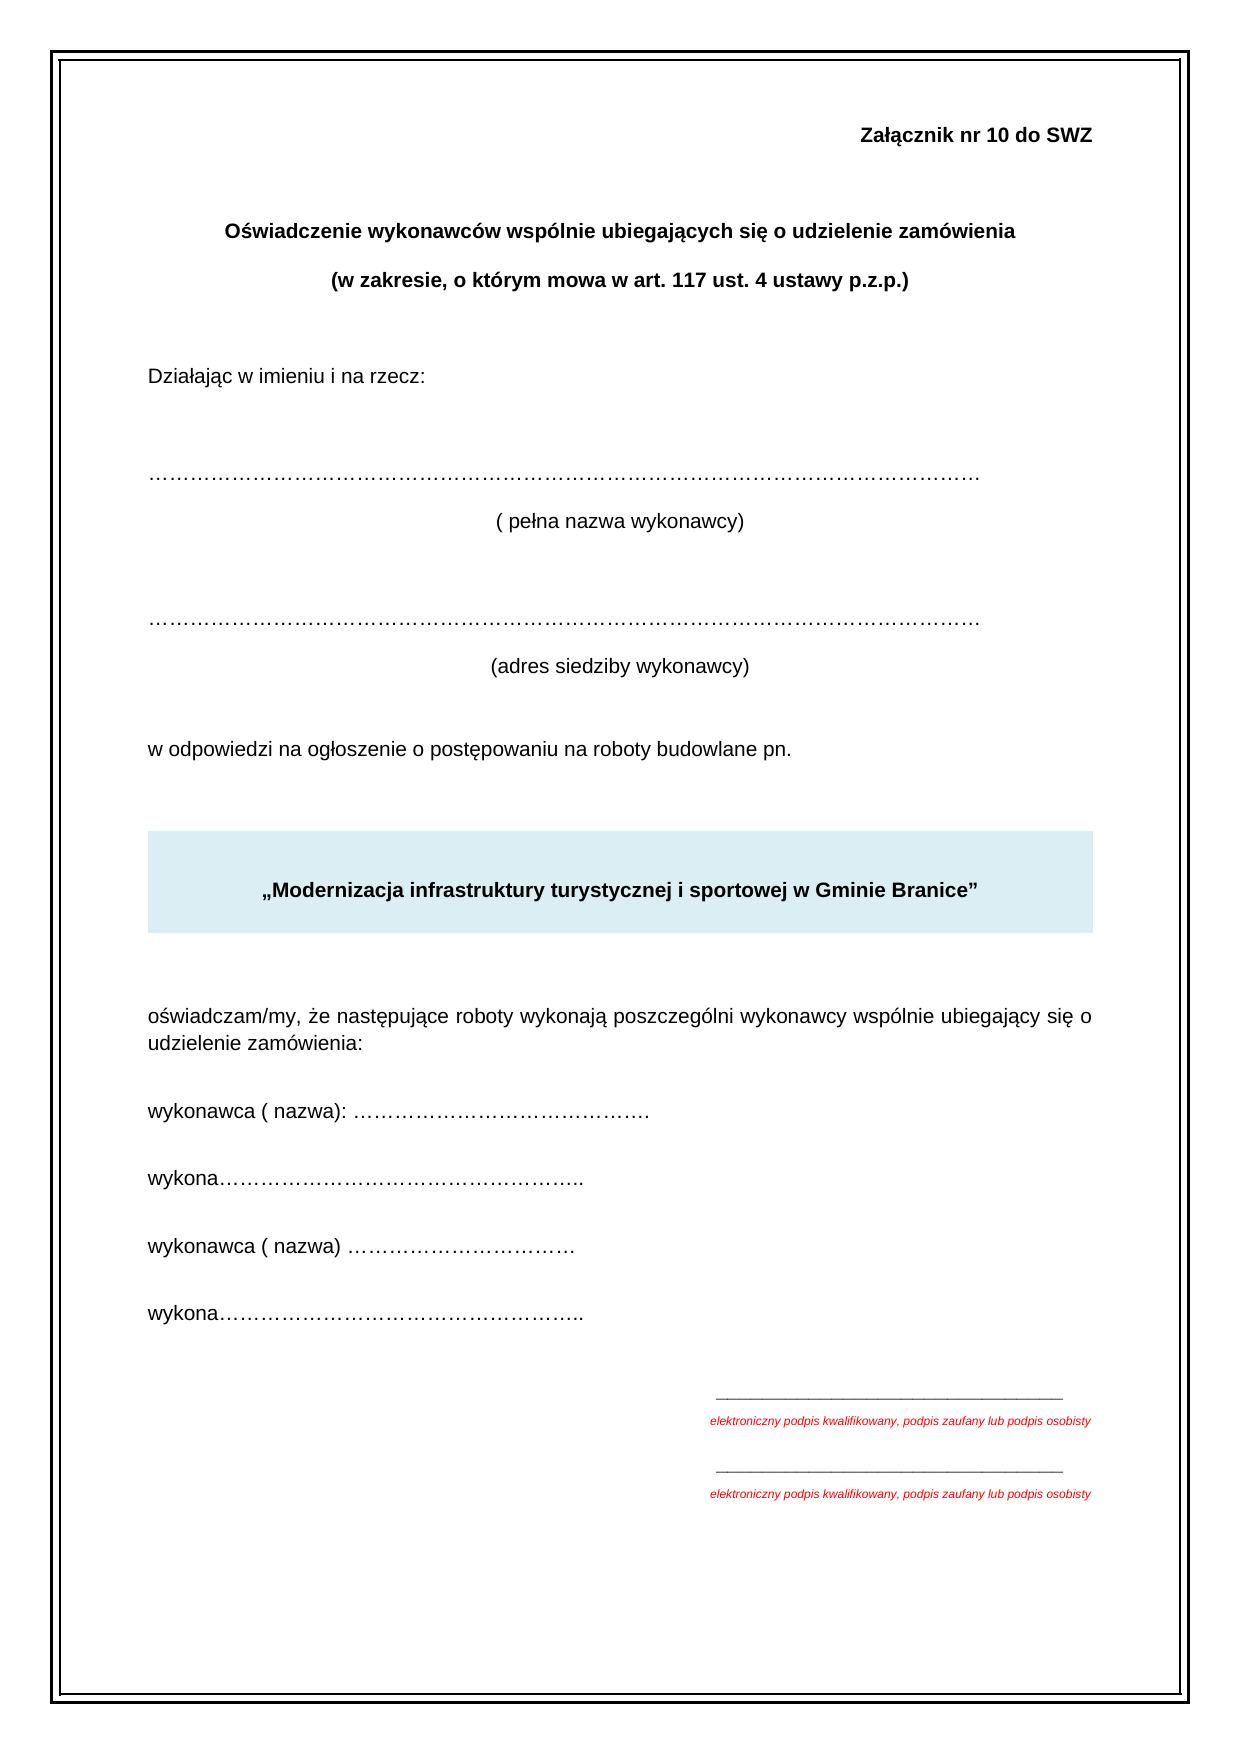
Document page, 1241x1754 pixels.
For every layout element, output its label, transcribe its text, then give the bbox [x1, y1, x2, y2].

text oświadczam/my, że następujące roboty wykonają poszczególni wykonawcy wspólnie ubiegający się o udzielenie zamówienia: [148, 1004, 1093, 1055]
text ( pełna nazwa wykonawcy) [148, 509, 1093, 533]
text elektroniczny podpis kwalifikowany, podpis zaufany lub podpis osobisty [221, 1487, 1093, 1511]
text ______________________________ [148, 1378, 1093, 1402]
text wykonawca ( nazwa) …………………………… [148, 1234, 1093, 1258]
text wykona…………………………………………….. [148, 1166, 1093, 1190]
text w odpowiedzi na ogłoszenie o postępowaniu na roboty budowlane pn. [148, 736, 1093, 760]
text Działając w imieniu i na rzecz: [148, 364, 1093, 388]
text ______________________________ [148, 1451, 1093, 1474]
text (adres siedziby wykonawcy) [148, 654, 1093, 678]
text (w zakresie, o którym mowa w art. 117 ust. 4 ustawy p.z.p.) [148, 268, 1093, 292]
text elektroniczny podpis kwalifikowany, podpis zaufany lub podpis osobisty [221, 1414, 1093, 1438]
text Załącznik nr 10 do SWZ [148, 123, 1093, 147]
text wykonawca ( nazwa): ……………………………………. [148, 1099, 1093, 1123]
text „Modernizacja infrastruktury turystycznej i sportowej w Gminie Branice” [148, 875, 1093, 902]
text wykona…………………………………………….. [148, 1301, 1093, 1325]
text Oświadczenie wykonawców wspólnie ubiegających się o udzielenie zamówienia [148, 219, 1093, 243]
text ………………………………………………………………………………………………………… [148, 461, 1093, 485]
text ………………………………………………………………………………………………………… [148, 606, 1093, 630]
